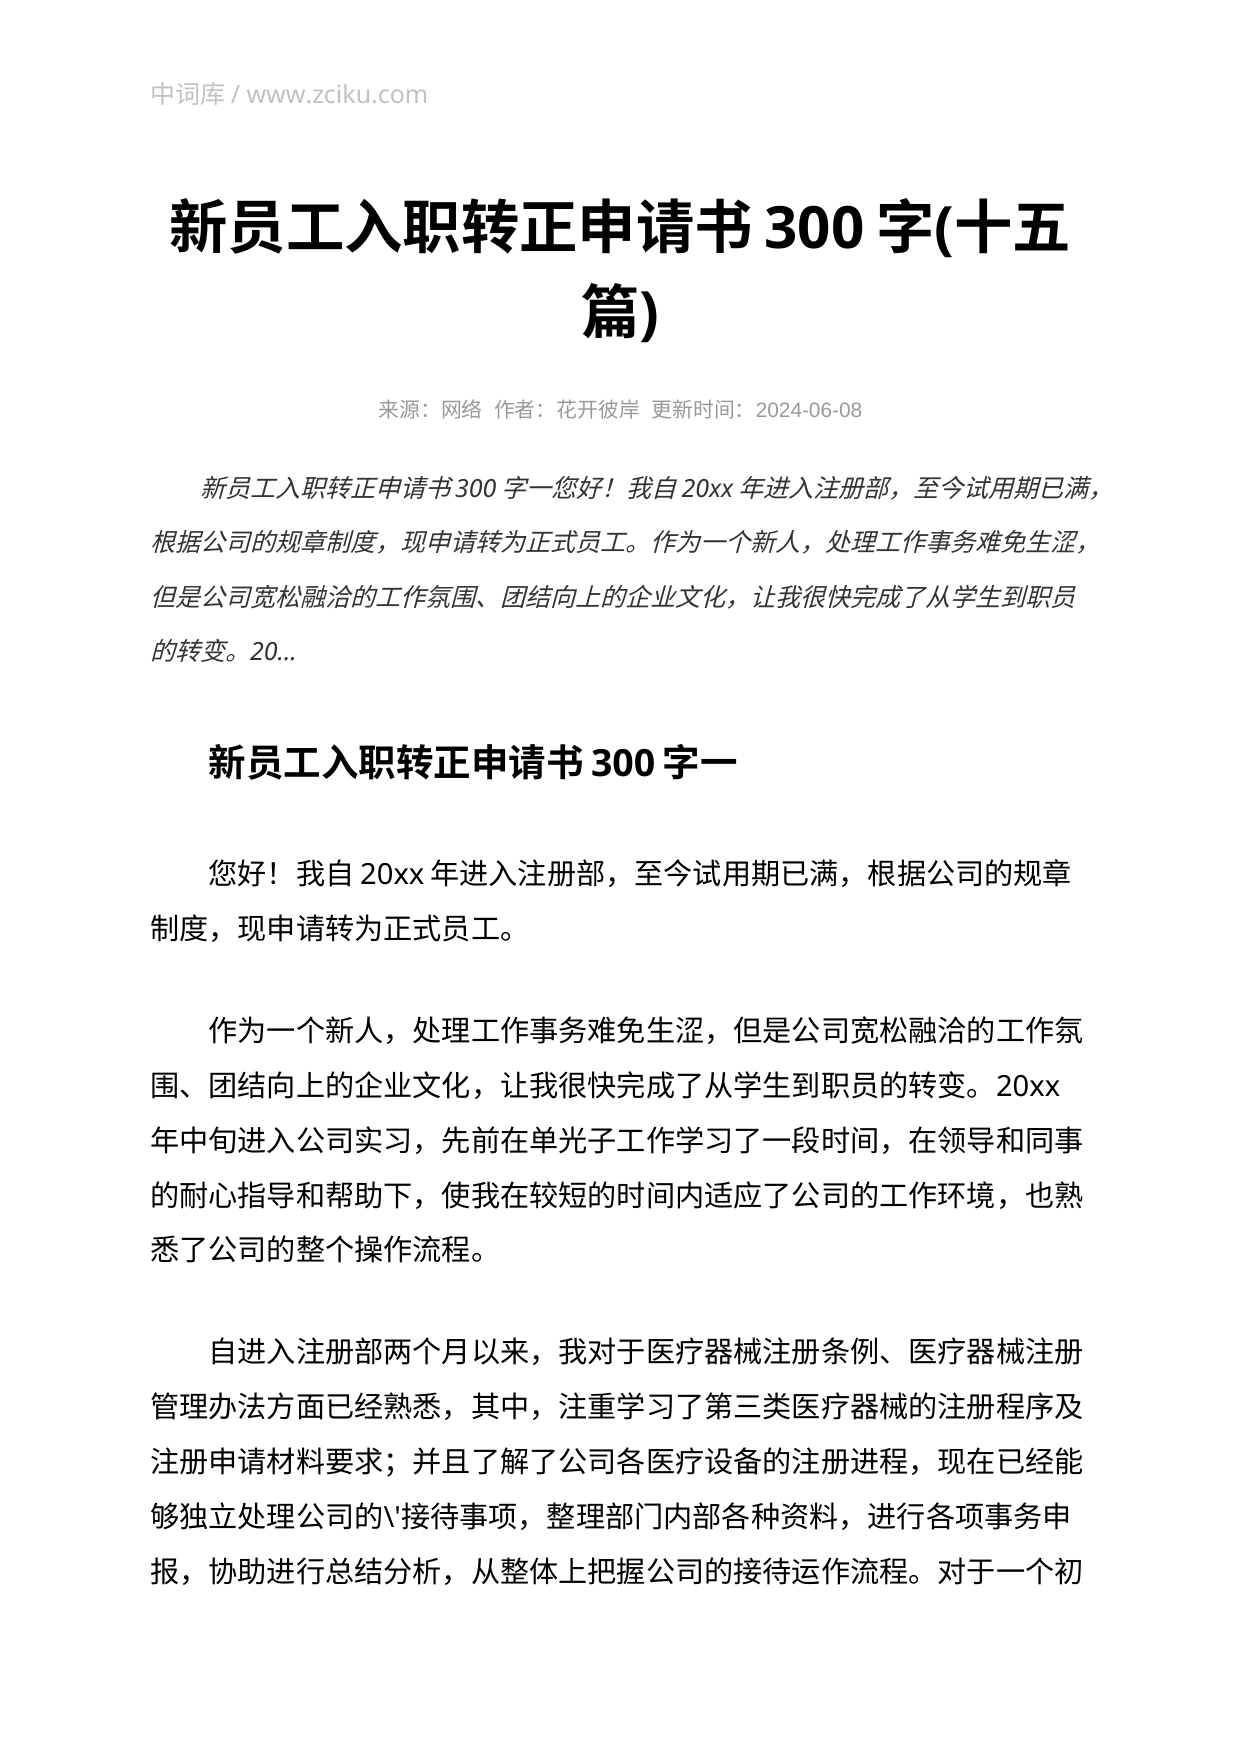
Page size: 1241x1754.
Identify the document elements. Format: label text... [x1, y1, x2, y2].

subtitle 新员工入职转正申请书300字(十五篇) [150, 181, 1090, 351]
text 来源：网络 作者：花开彼岸 更新时间：2024-06-08 [150, 398, 1090, 422]
text 作为一个新人，处理工作事务难免生涩，但是公司宽松融洽的工作氛围、团结向上的企业文化，让我很快完成了从学生到职员的转变。20xx年中旬进入公司实习，先前在单光子工作学习了一段时间，在领导和同事的耐心指导和帮助下，使我在较短的时间内适应了公司的工作环境，也熟悉了公司的整个操作流程。 [150, 1007, 1090, 1269]
text 您好！我自20xx年进入注册部，至今试用期已满，根据公司的规章制度，现申请转为正式员工。 [150, 851, 1090, 948]
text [150, 1329, 1090, 1591]
text 新员工入职转正申请书300字一 [150, 733, 1090, 787]
text 新员工入职转正申请书300字一您好！我自20xx年进入注册部，至今试用期已满，根据公司的规章制度，现申请转为正式员工。作为一个新人，处理工作事务难免生涩，但是公司宽松融洽的工作氛围、团结向上的企业文化，让我很快完成了从学生到职员的转变。20... [150, 468, 1090, 668]
